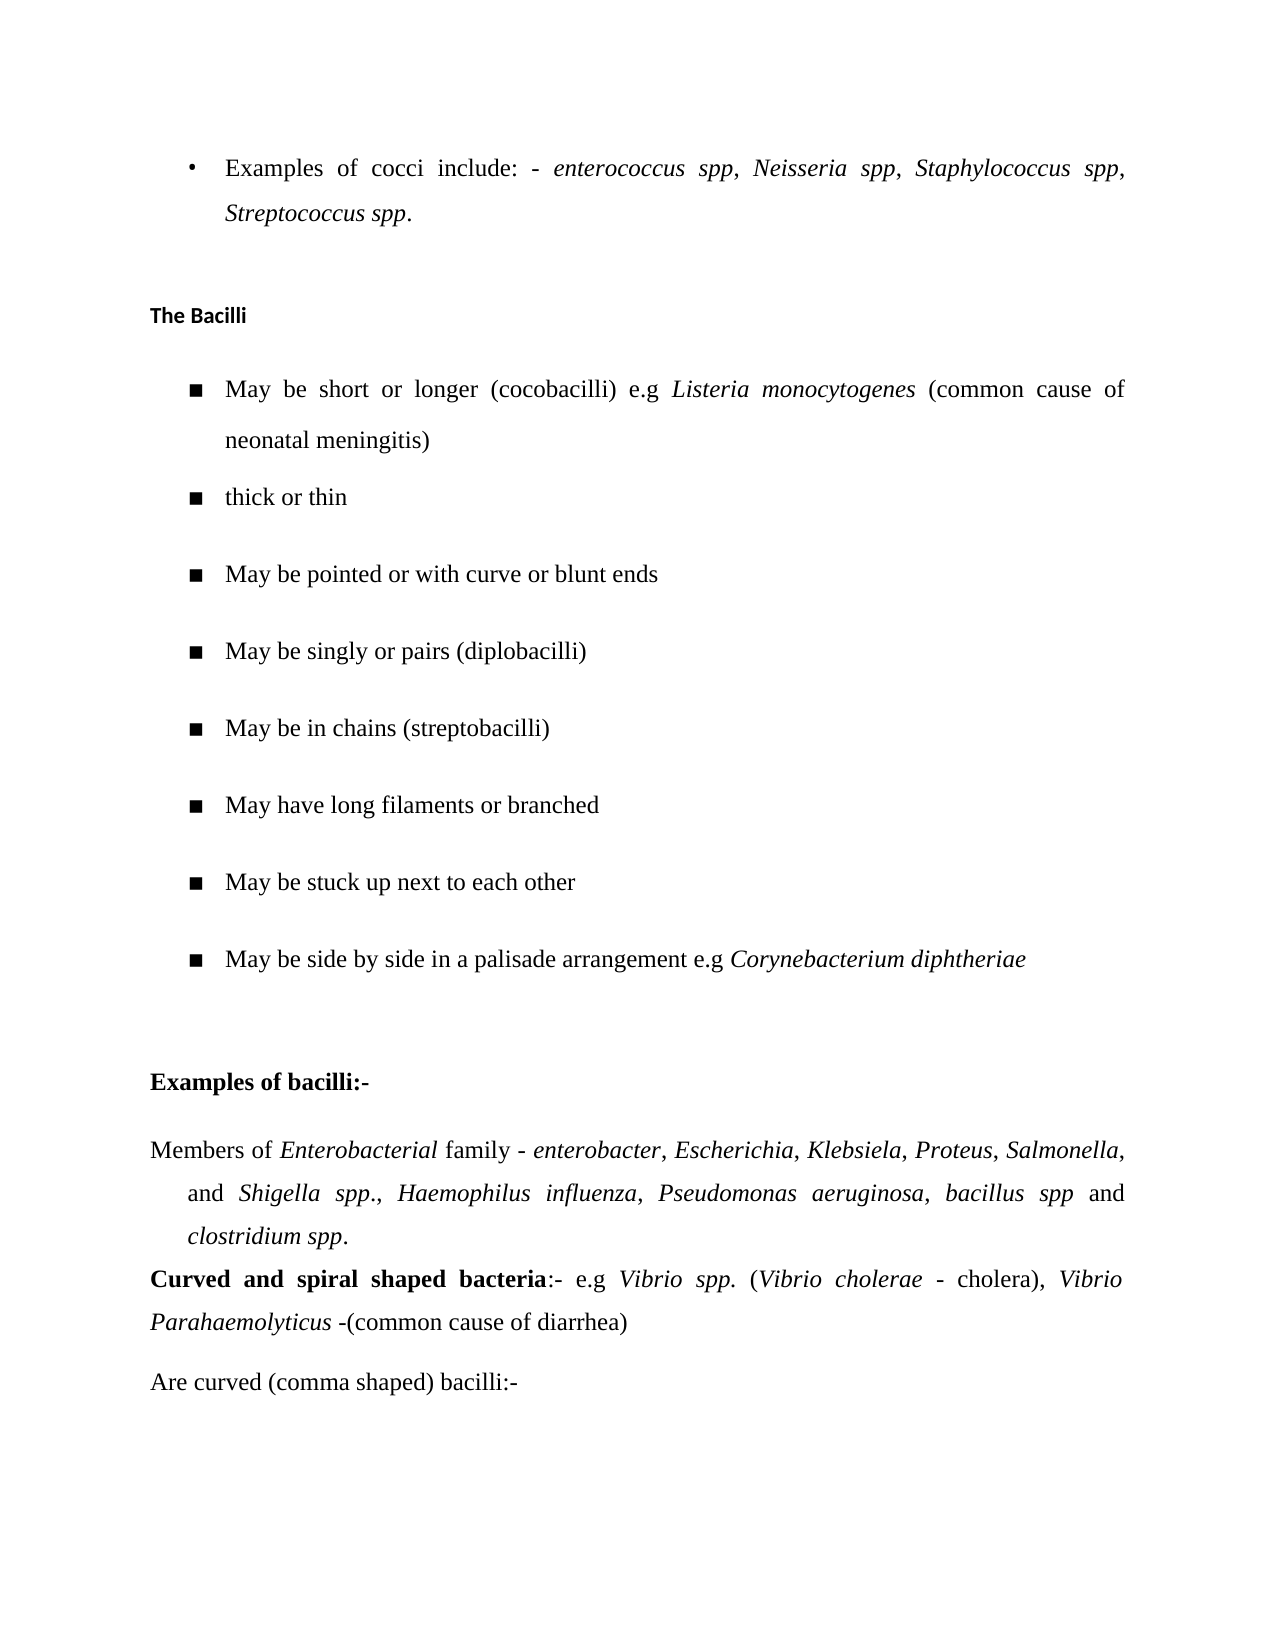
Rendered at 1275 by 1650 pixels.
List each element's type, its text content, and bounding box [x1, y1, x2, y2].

text The Bacilli [150, 301, 1125, 329]
text Examples of bacilli:- [150, 1067, 1125, 1095]
list May be side by side in a palisade arrangement e.g Corynebacterium diphtheriae [187, 930, 1125, 981]
text Curved and spiral shaped bacteria:- e.g Vibrio spp. (Vibrio cholerae - cholera), Vibrio Parahaemolyticus -(common cause of diarrhea) [150, 1264, 1125, 1336]
list May be stuck up next to each other [187, 853, 1125, 904]
list May be singly or pairs (diplobacilli) [187, 622, 1125, 674]
text Are curved (comma shaped) bacilli:- [150, 1367, 1125, 1396]
text Members of Enterobacterial family - enterobacter, Escherichia, Klebsiela, Proteus, Salmonella, and Shigella spp., Haemophilus influenza, Pseudomonas aeruginosa, bacillus spp and clostridium spp. [150, 1135, 1125, 1250]
list May be in chains (streptobacilli) [187, 699, 1125, 751]
list thick or thin [187, 469, 1125, 520]
list Examples of cocci include: - enterococcus spp, Neisseria spp, Staphylococcus spp, Streptococcus spp. [187, 150, 1125, 227]
list May be short or longer (cocobacilli) e.g Listeria monocytogenes (common cause of neonatal meningitis) [187, 360, 1125, 454]
list May be pointed or with curve or blunt ends [187, 546, 1125, 597]
list May have long filaments or branched [187, 776, 1125, 827]
